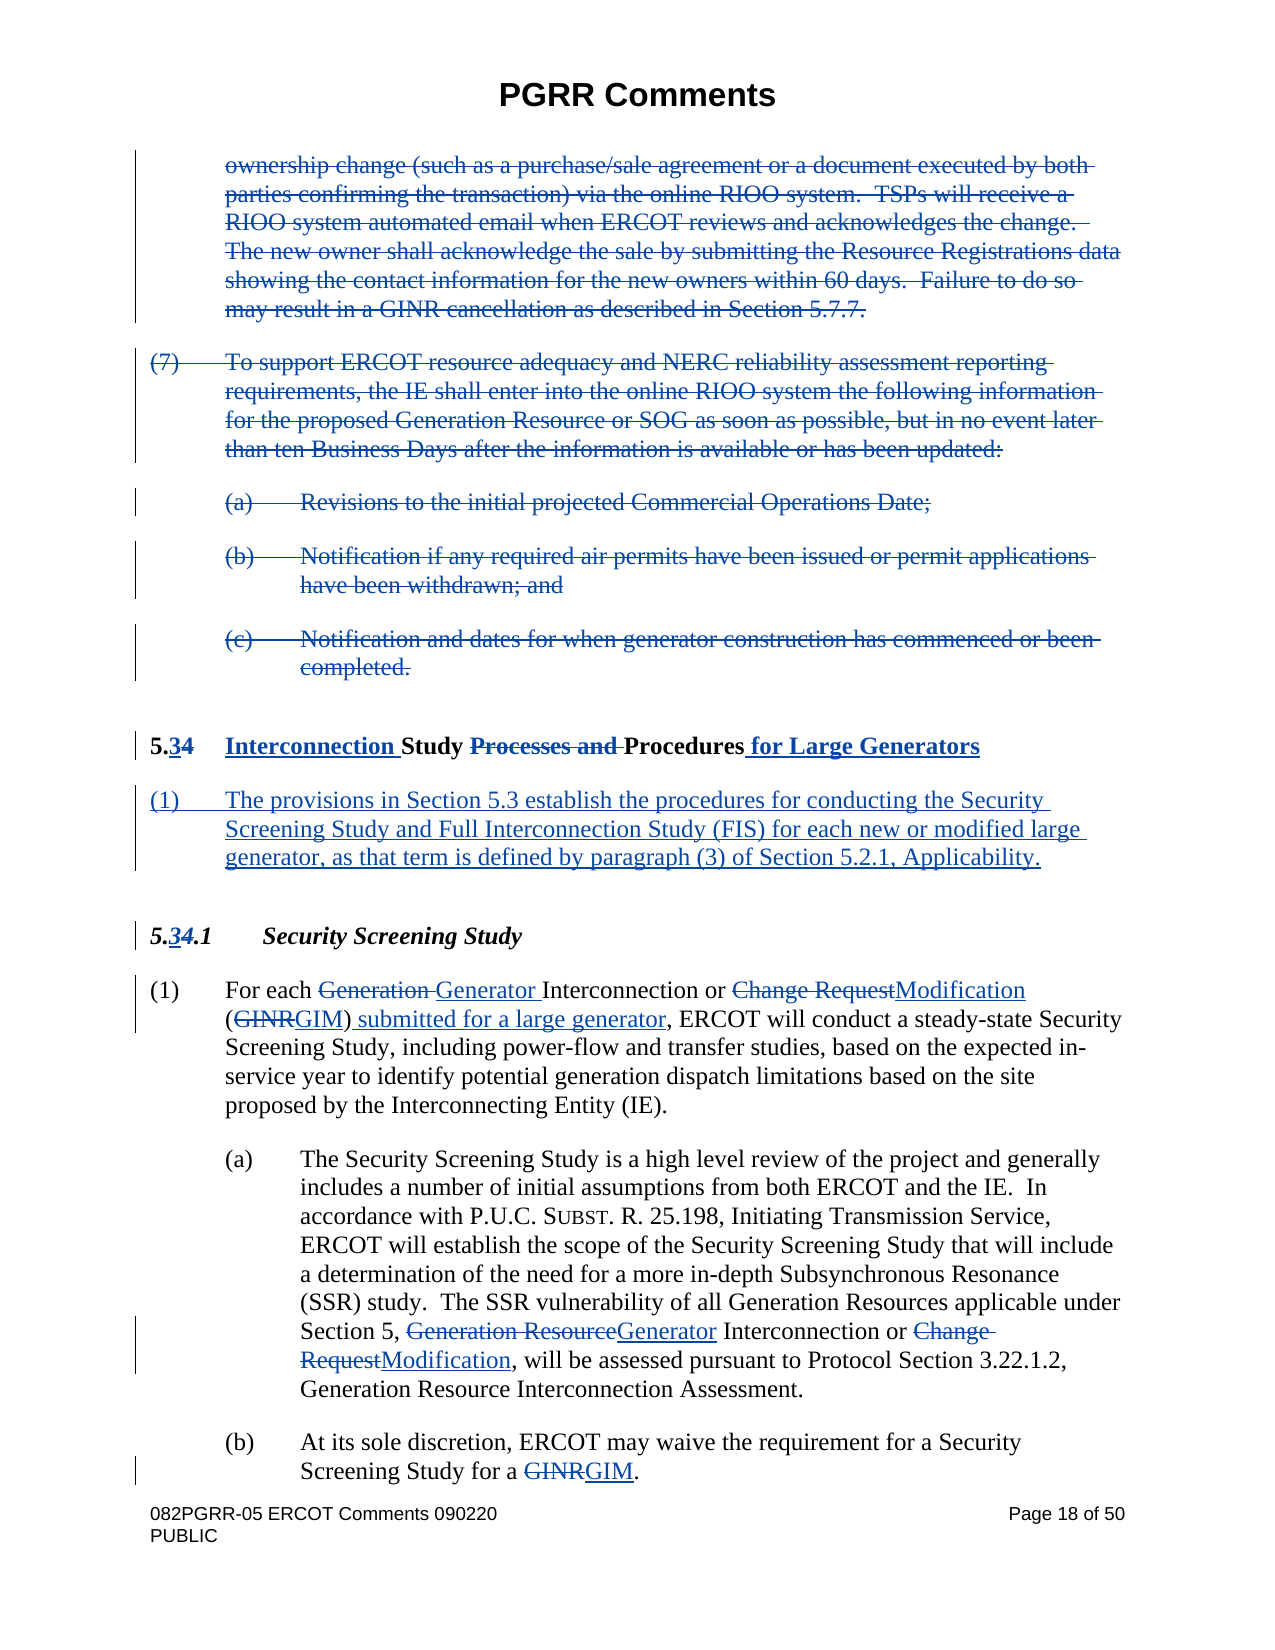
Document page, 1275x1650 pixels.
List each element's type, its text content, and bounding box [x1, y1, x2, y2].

text (a) The Security Screening Study is a high level review of the project and generally includes a number of initial assumptions from both ERCOT and the IE. In accordance with P.U.C. Subst. R. 25.198, Initiating Transmission Service, ERCOT will establish the scope of the Security Screening Study that will include a determination of the need for a more in-depth Subsynchronous Resonance (SSR) study. The SSR vulnerability of all Generation Resources applicable under Section 5, Interconnection or , will be assessed pursuant to Protocol Section 3.22.1.2, Generation Resource Interconnection Assessment. [225, 1144, 1125, 1402]
text (b) At its sole discretion, ERCOT may waive the requirement for a Security Screening Study for a . [225, 1427, 1125, 1485]
text 5. Study Procedures [150, 731, 1125, 760]
text (1) For each Interconnection or (), ERCOT will conduct a steady-state Security Screening Study, including power-flow and transfer studies, based on the expected in-service year to identify potential generation dispatch limitations based on the site proposed by the Interconnecting Entity (IE). [150, 975, 1125, 1119]
text 5..1 Security Screening Study [150, 921, 1125, 950]
